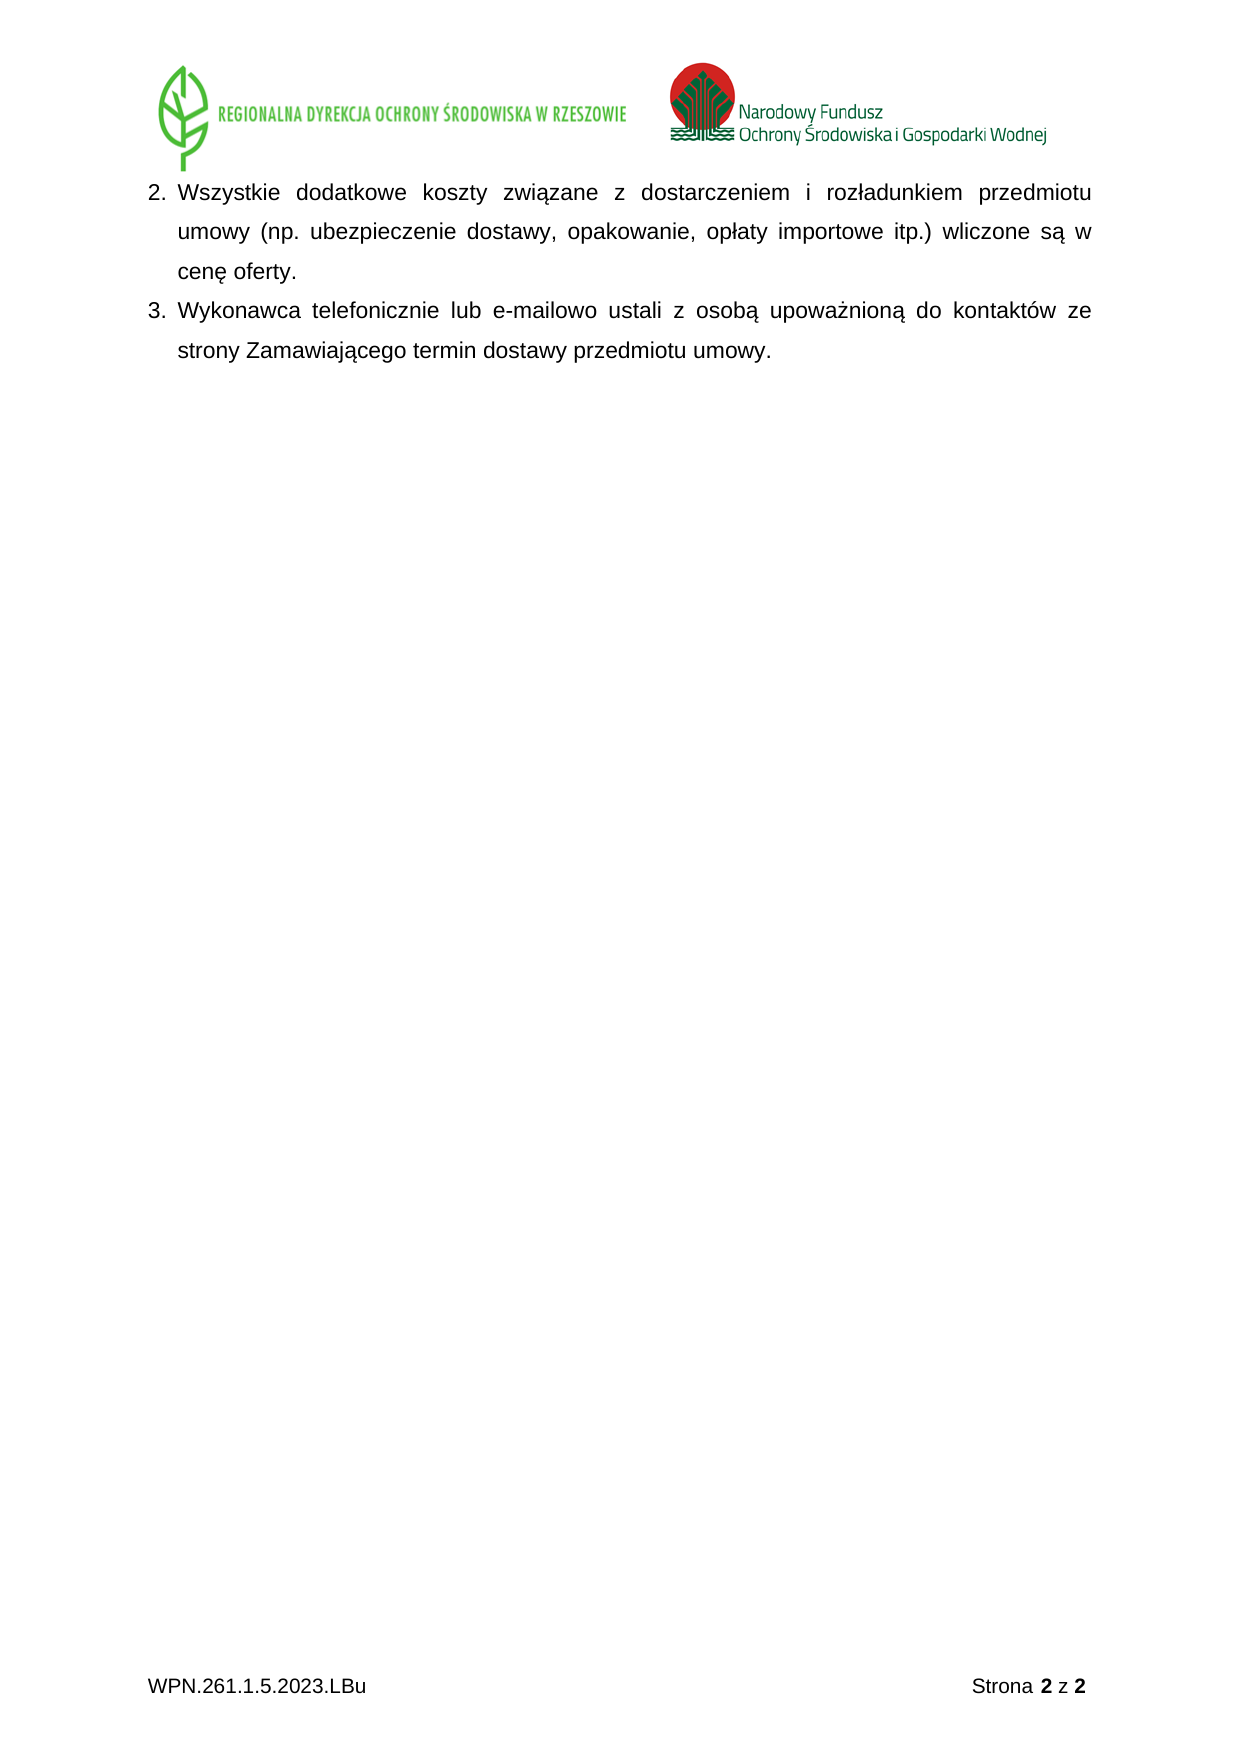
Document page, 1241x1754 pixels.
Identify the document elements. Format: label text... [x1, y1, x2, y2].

picture [147, 29, 1078, 179]
list Wykonawca telefonicznie lub e-mailowo ustali z osobą upoważnioną do kontaktów ze strony Zamawiającego termin dostawy przedmiotu umowy. [148, 297, 1093, 363]
list Wszystkie dodatkowe koszty związane z dostarczeniem i rozładunkiem przedmiotu umowy (np. ubezpieczenie dostawy, opakowanie, opłaty importowe itp.) wliczone są w cenę oferty. [148, 179, 1093, 284]
